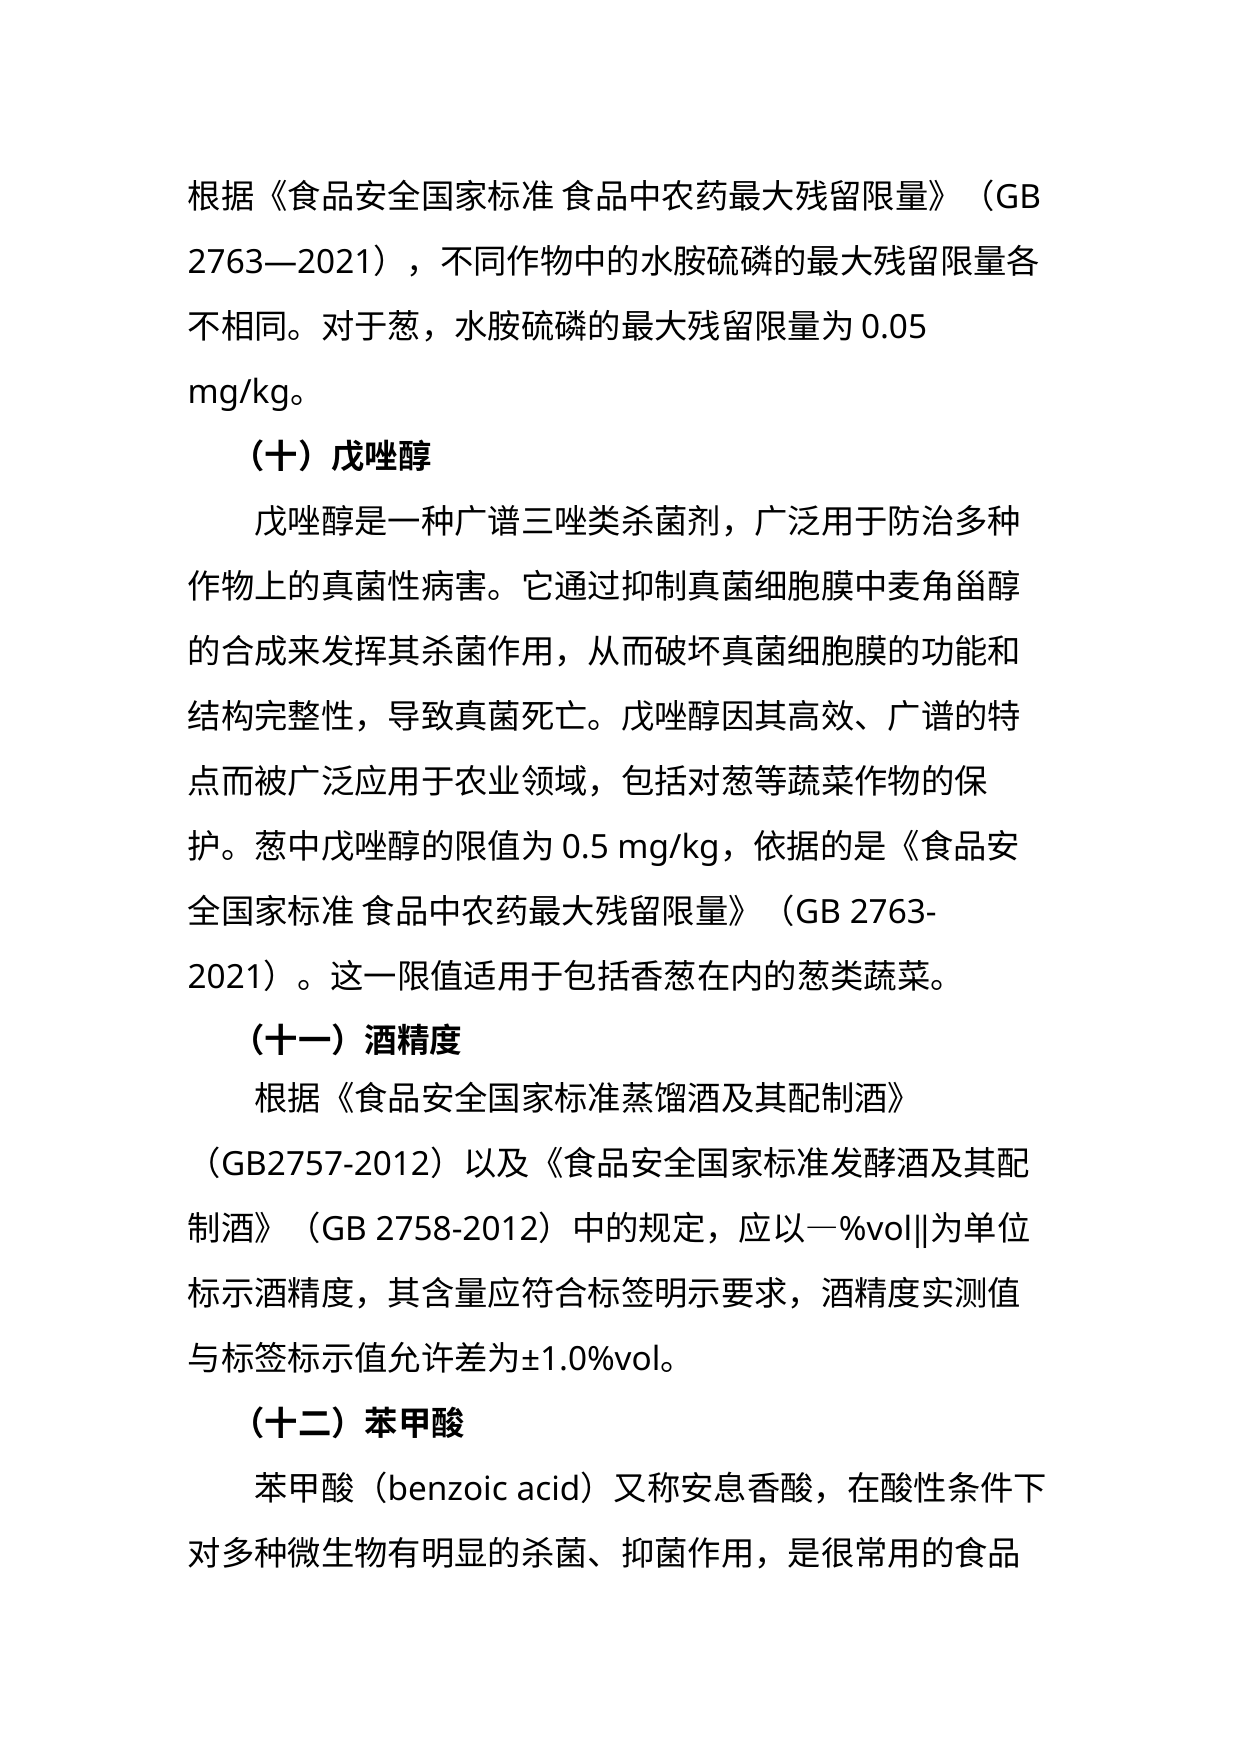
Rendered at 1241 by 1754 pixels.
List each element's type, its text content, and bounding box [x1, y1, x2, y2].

list 苯甲酸 [187, 1388, 1053, 1453]
list 酒精度 [187, 1007, 1053, 1063]
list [187, 162, 1053, 422]
list 戊唑醇 [187, 422, 1053, 487]
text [187, 1453, 1053, 1583]
text 根据《食品安全国家标准蒸馏酒及其配制酒》（GB2757-2012）以及《食品安全国家标准发酵酒及其配制酒》（GB 2758-2012）中的规定，应以―%vol‖为单位标示酒精度，其含量应符合标签明示要求，酒精度实测值与标签标示值允许差为±1.0%vol。 [187, 1063, 1053, 1388]
text 戊唑醇是一种广谱三唑类杀菌剂，广泛用于防治多种作物上的真菌性病害。它通过抑制真菌细胞膜中麦角甾醇的合成来发挥其杀菌作用，从而破坏真菌细胞膜的功能和结构完整性，导致真菌死亡。戊唑醇因其高效、广谱的特点而被广泛应用于农业领域，包括对葱等蔬菜作物的保护。葱中戊唑醇的限值为 0.5 mg/kg，依据的是《食品安全国家标准 食品中农药最大残留限量》（GB 2763-2021）。这一限值适用于包括香葱在内的葱类蔬菜。 [187, 487, 1053, 1007]
